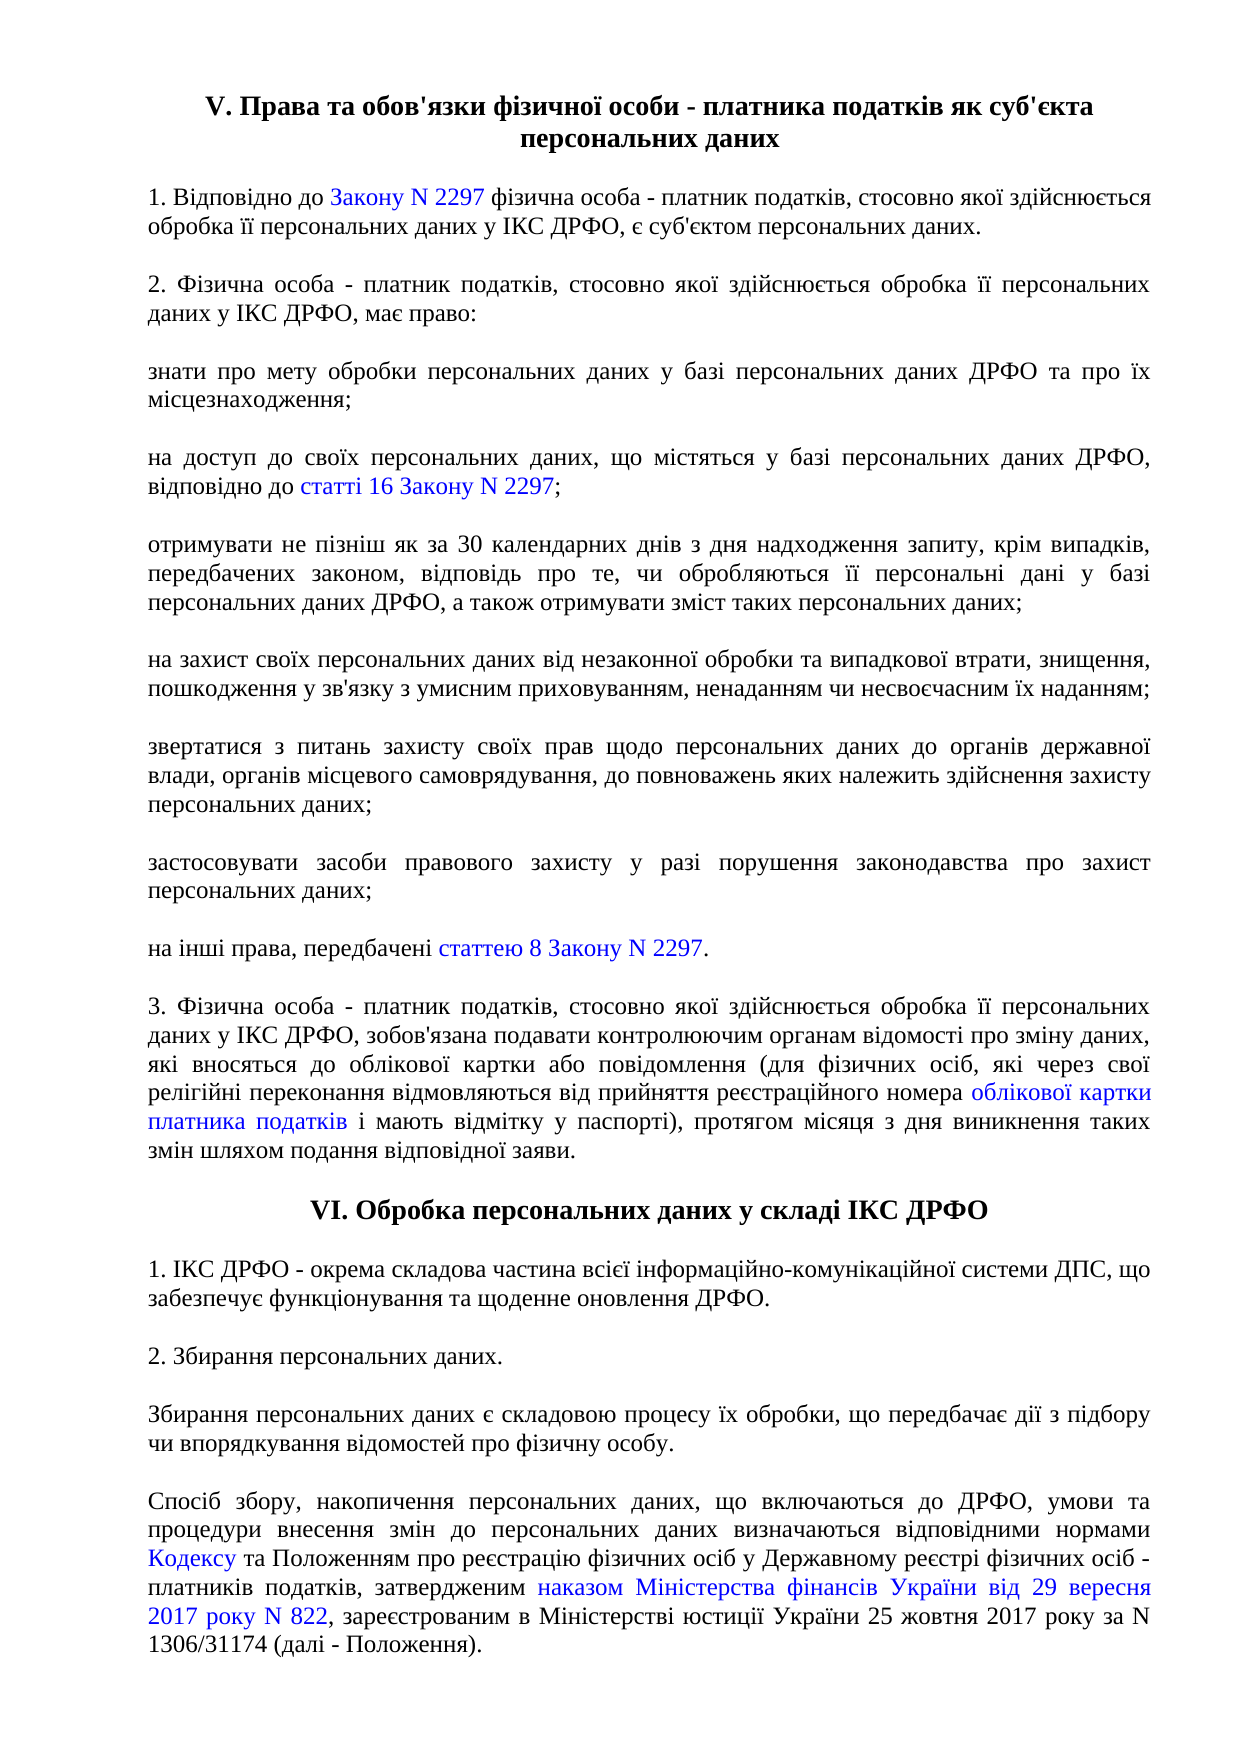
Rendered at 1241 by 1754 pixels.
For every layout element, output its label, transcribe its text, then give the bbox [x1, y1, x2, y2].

text отримувати не пізніш як за 30 календарних днів з дня надходження запиту, крім випадків, передбачених законом, відповідь про те, чи обробляються її персональні дані у базі персональних даних ДРФО, а також отримувати зміст таких персональних даних; [148, 529, 1152, 615]
subtitle V. Права та обов'язки фізичної особи - платника податків як суб'єкта персональних даних [148, 88, 1152, 153]
text 2. Фізична особа - платник податків, стосовно якої здійснюється обробка її персональних даних у ІКС ДРФО, має право: [148, 269, 1152, 327]
text 2. Збирання персональних даних. [148, 1341, 1152, 1370]
text звертатися з питань захисту своїх прав щодо персональних даних до органів державної влади, органів місцевого самоврядування, до повноважень яких належить здійснення захисту персональних даних; [148, 731, 1152, 817]
text 1. ІКС ДРФО - окрема складова частина всієї інформаційно-комунікаційної системи ДПС, що забезпечує функціонування та щоденне оновлення ДРФО. [148, 1254, 1152, 1312]
text 1. Відповідно до Закону N 2297 фізична особа - платник податків, стосовно якої здійснюється обробка її персональних даних у ІКС ДРФО, є суб'єктом персональних даних. [148, 182, 1152, 240]
text на інші права, передбачені статтею 8 Закону N 2297. [148, 933, 1152, 962]
text на захист своїх персональних даних від незаконної обробки та випадкової втрати, знищення, пошкодження у зв'язку з умисним приховуванням, ненаданням чи несвоєчасним їх наданням; [148, 644, 1152, 702]
subtitle VI. Обробка персональних даних у складі ІКС ДРФО [148, 1193, 1152, 1225]
text 3. Фізична особа - платник податків, стосовно якої здійснюється обробка її персональних даних у ІКС ДРФО, зобов'язана подавати контролюючим органам відомості про зміну даних, які вносяться до облікової картки або повідомлення (для фізичних осіб, які через свої релігійні переконання відмовляються від прийняття реєстраційного номера облікової картки платника податків і мають відмітку у паспорті), протягом місяця з дня виникнення таких змін шляхом подання відповідної заяви. [148, 991, 1152, 1164]
text знати про мету обробки персональних даних у базі персональних даних ДРФО та про їх місцезнаходження; [148, 356, 1152, 413]
text на доступ до своїх персональних даних, що містяться у базі персональних даних ДРФО, відповідно до статті 16 Закону N 2297; [148, 442, 1152, 500]
text застосовувати засоби правового захисту у разі порушення законодавства про захист персональних даних; [148, 847, 1152, 904]
text Збирання персональних даних є складовою процесу їх обробки, що передбачає дії з підбору чи впорядкування відомостей про фізичну особу. [148, 1399, 1152, 1457]
text Спосіб збору, накопичення персональних даних, що включаються до ДРФО, умови та процедури внесення змін до персональних даних визначаються відповідними нормами Кодексу та Положенням про реєстрацію фізичних осіб у Державному реєстрі фізичних осіб - платників податків, затвердженим наказом Міністерства фінансів України від 29 вересня 2017 року N 822, зареєстрованим в Міністерстві юстиції України 25 жовтня 2017 року за N 1306/31174 (далі - Положення). [148, 1486, 1152, 1658]
